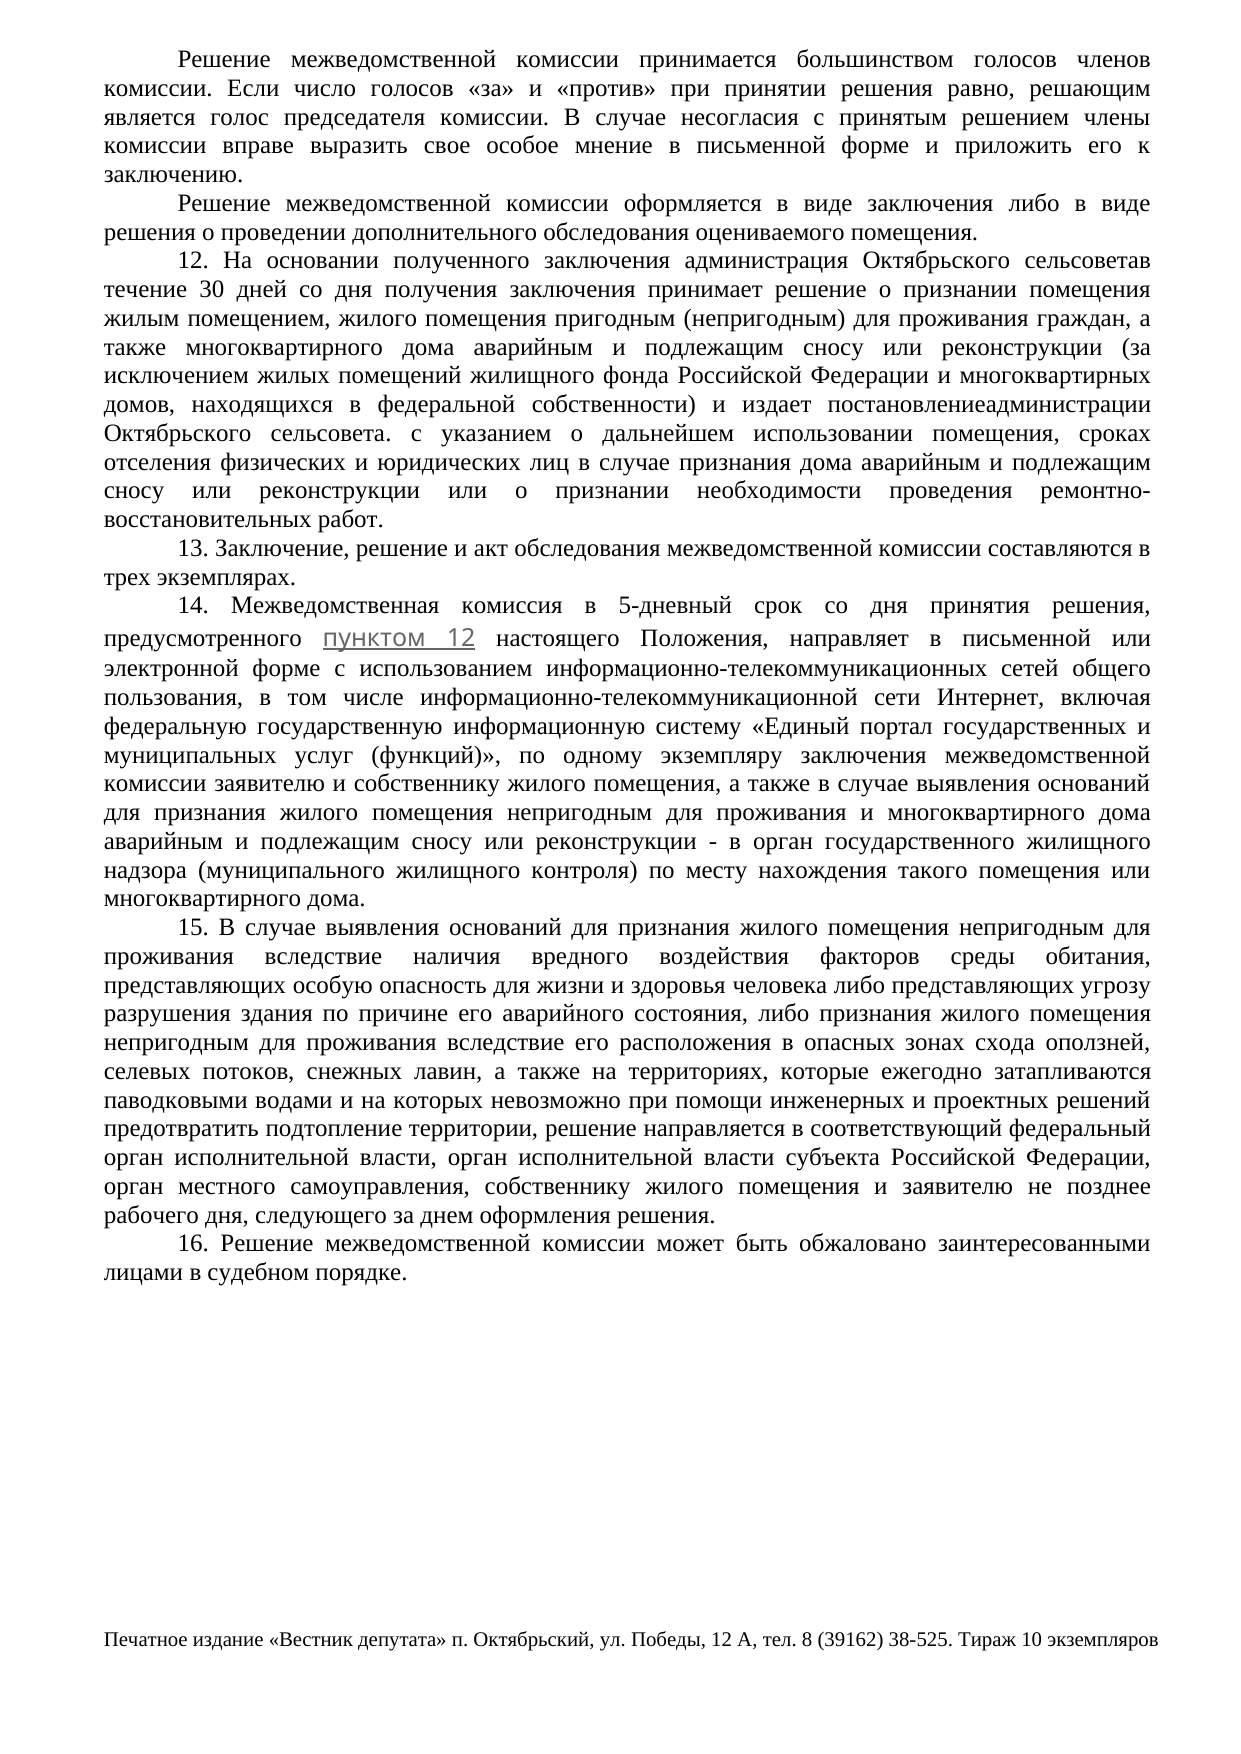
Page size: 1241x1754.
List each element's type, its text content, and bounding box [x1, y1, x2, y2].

text Решение межведомственной комиссии оформляется в виде заключения либо в виде решения о проведении дополнительного обследования оцениваемого помещения. [103, 188, 1152, 246]
text 13. Заключение, решение и акт обследования межведомственной комиссии составляются в трех экземплярах. [103, 533, 1152, 591]
text Решение межведомственной комиссии принимается большинством голосов членов комиссии. Если число голосов «за» и «против» при принятии решения равно, решающим является голос председателя комиссии. В случае несогласия с принятым решением члены комиссии вправе выразить свое особое мнение в письменной форме и приложить его к заключению. [103, 44, 1152, 188]
text 15. В случае выявления оснований для признания жилого помещения непригодным для проживания вследствие наличия вредного воздействия факторов среды обитания, представляющих особую опасность для жизни и здоровья человека либо представляющих угрозу разрушения здания по причине его аварийного состояния, либо признания жилого помещения непригодным для проживания вследствие его расположения в опасных зонах схода оползней, селевых потоков, снежных лавин, а также на территориях, которые ежегодно затапливаются паводковыми водами и на которых невозможно при помощи инженерных и проектных решений предотвратить подтопление территории, решение направляется в соответствующий федеральный орган исполнительной власти, орган исполнительной власти субъекта Российской Федерации, орган местного самоуправления, собственнику жилого помещения и заявителю не позднее рабочего дня, следующего за днем оформления решения. [103, 912, 1152, 1228]
text 16. Решение межведомственной комиссии может быть обжаловано заинтересованными лицами в судебном порядке. [103, 1228, 1152, 1286]
text 12. На основании полученного заключения администрация Октябрьского сельсоветав течение 30 дней со дня получения заключения принимает решение о признании помещения жилым помещением, жилого помещения пригодным (непригодным) для проживания граждан, а также многоквартирного дома аварийным и подлежащим сносу или реконструкции (за исключением жилых помещений жилищного фонда Российской Федерации и многоквартирных домов, находящихся в федеральной собственности) и издает постановлениеадминистрации Октябрьского сельсовета. с указанием о дальнейшем использовании помещения, сроках отселения физических и юридических лиц в случае признания дома аварийным и подлежащим сносу или реконструкции или о признании необходимости проведения ремонтно-восстановительных работ. [103, 246, 1152, 533]
text 14. Межведомственная комиссия в 5-дневный срок со дня принятия решения, предусмотренного пунктом 12 настоящего Положения, направляет в письменной или электронной форме с использованием информационно-телекоммуникационных сетей общего пользования, в том числе информационно-телекоммуникационной сети Интернет, включая федеральную государственную информационную систему «Единый портал государственных и муниципальных услуг (функций)», по одному экземпляру заключения межведомственной комиссии заявителю и собственнику жилого помещения, а также в случае выявления оснований для признания жилого помещения непригодным для проживания и многоквартирного дома аварийным и подлежащим сносу или реконструкции - в орган государственного жилищного надзора (муниципального жилищного контроля) по месту нахождения такого помещения или многоквартирного дома. [103, 591, 1152, 912]
